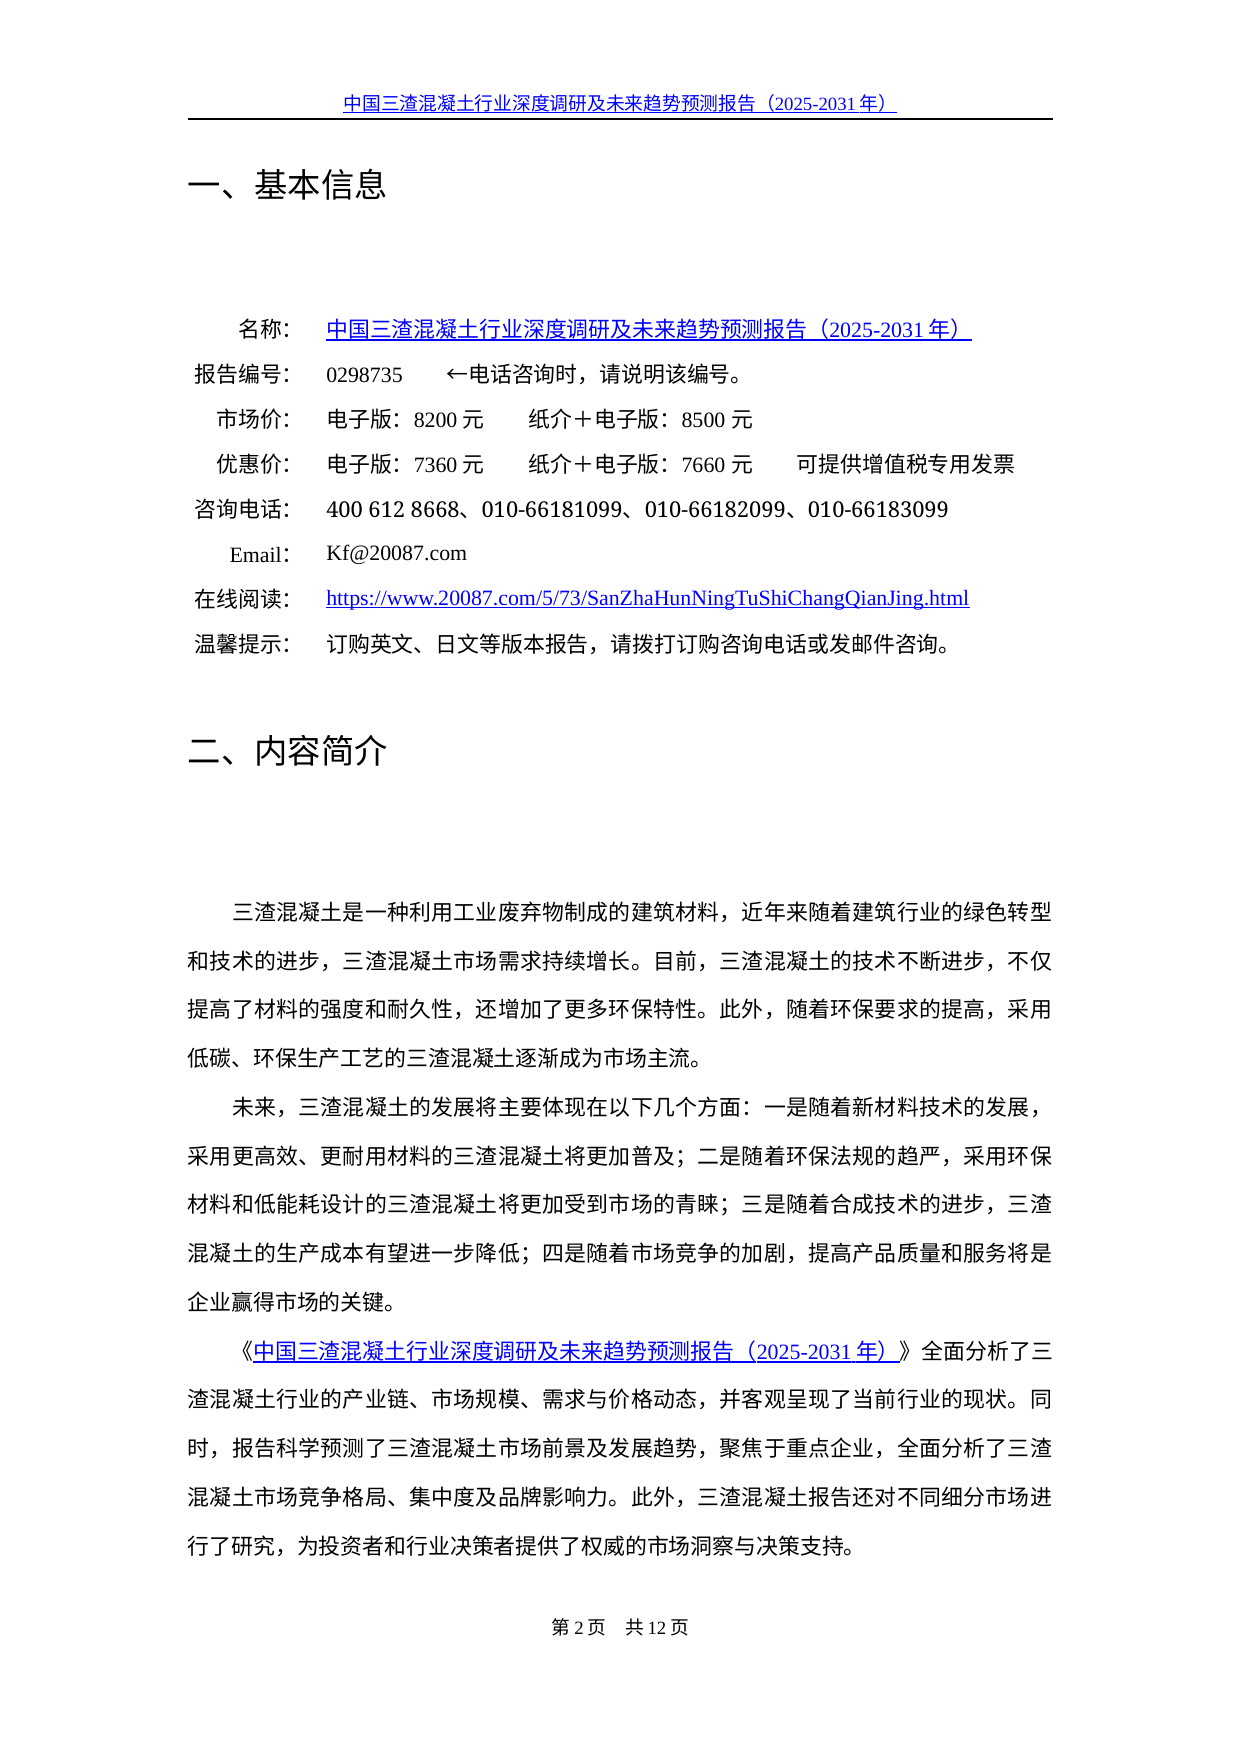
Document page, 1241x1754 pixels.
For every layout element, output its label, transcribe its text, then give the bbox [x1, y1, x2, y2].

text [187, 894, 1053, 1561]
table_cell 报告编号： [167, 357, 315, 402]
table_cell 电子版：7360 元 纸介＋电子版：7660 元 可提供增值税专用发票 [315, 447, 1073, 492]
table_cell 温馨提示： [167, 627, 315, 672]
table_cell 0298735 ←电话咨询时，请说明该编号。 [315, 357, 1073, 402]
table_header 名称： [167, 312, 315, 357]
table_cell [315, 582, 1073, 627]
table_cell 电子版：8200 元 纸介＋电子版：8500 元 [315, 402, 1073, 447]
table_cell 优惠价： [167, 447, 315, 492]
title 一、基本信息 [187, 150, 1053, 215]
title 二、内容简介 [187, 717, 1053, 782]
table_cell 在线阅读： [167, 582, 315, 627]
table_header 中国三渣混凝土行业深度调研及未来趋势预测报告（2025-2031年） [315, 312, 1073, 357]
table_cell Kf@20087.com [315, 537, 1073, 582]
table_cell Email： [167, 537, 315, 582]
table_cell 订购英文、日文等版本报告，请拨打订购咨询电话或发邮件咨询。 [315, 627, 1073, 672]
table_cell 咨询电话： [167, 492, 315, 537]
table_cell 市场价： [167, 402, 315, 447]
table_cell 400 612 8668、010-66181099、010-66182099、010-66183099 [315, 492, 1073, 537]
